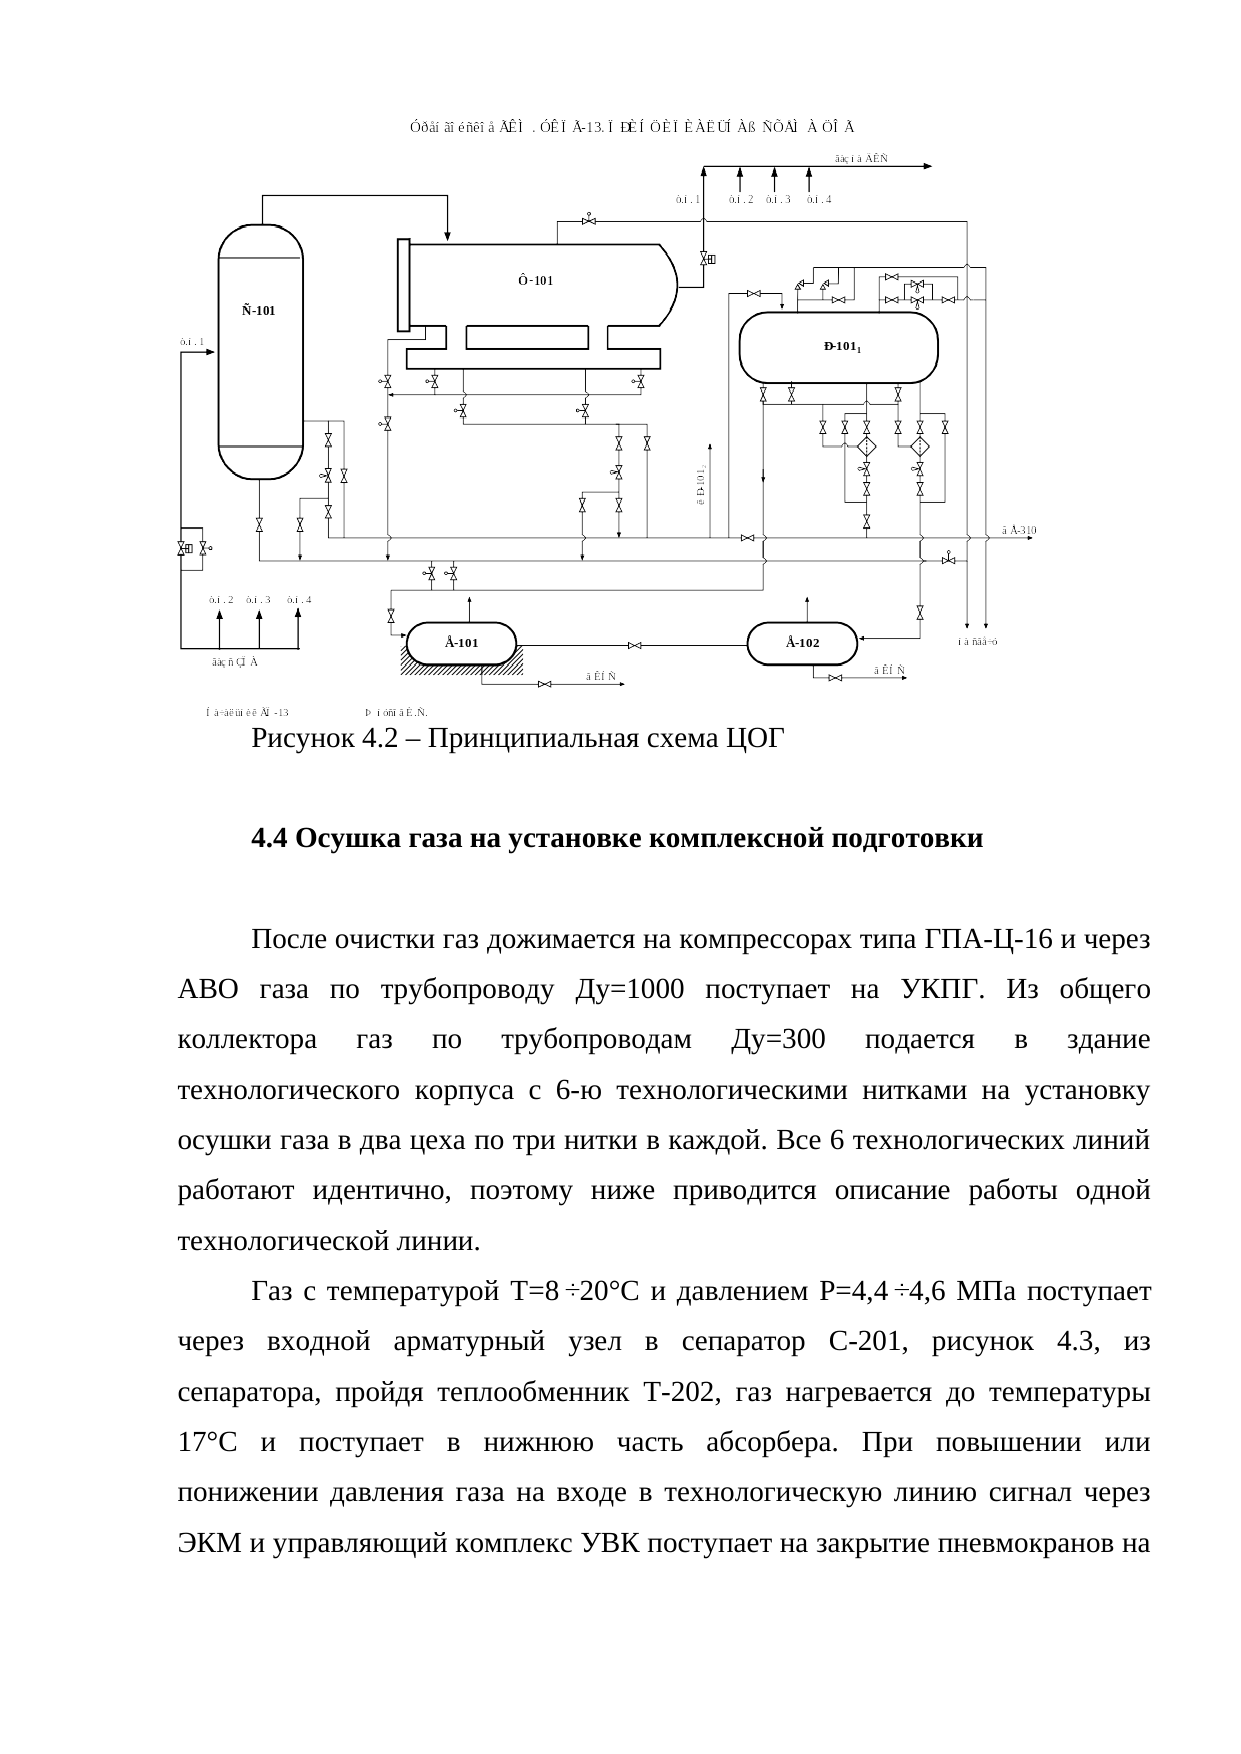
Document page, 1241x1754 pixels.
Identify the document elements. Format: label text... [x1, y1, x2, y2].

text 4.4 Осушка газа на установке комплексной подготовки [177, 820, 1152, 854]
text Рисунок 4.2 – Принципиальная схема ЦОГ [177, 720, 1152, 753]
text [177, 1273, 1152, 1558]
text После очистки газ дожимается на компрессорах типа ГПА-Ц-16 и через АВО газа по трубопроводу Ду=1000 поступает на УКПГ. Из общего коллектора газ по трубопроводам Ду=300 подается в здание технологического корпуса с 6-ю технологическими нитками на установку осушки газа в два цеха по три нитки в каждой. Все 6 технологических линий работают идентично, поэтому ниже приводится описание работы одной технологической линии. [177, 921, 1152, 1256]
